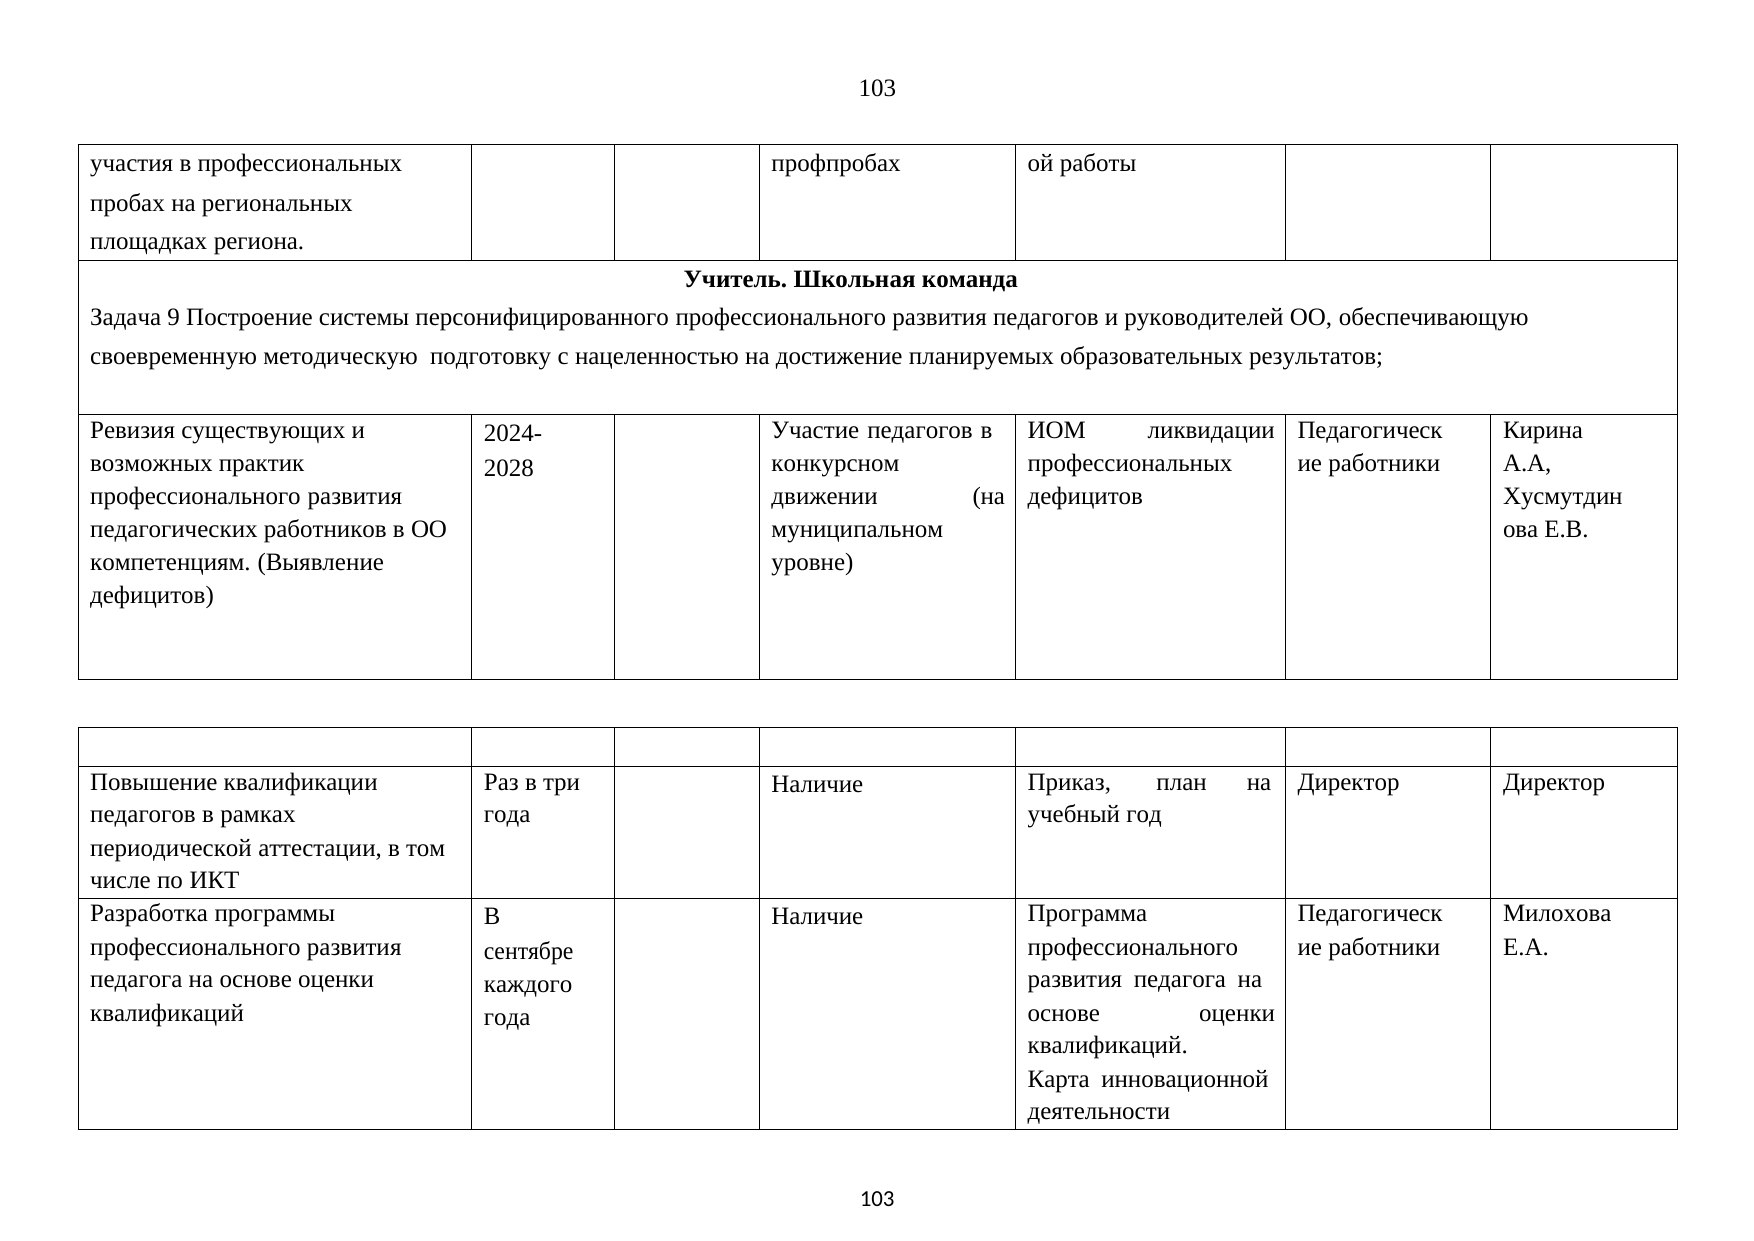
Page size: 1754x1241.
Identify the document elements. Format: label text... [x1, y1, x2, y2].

table_header [1286, 728, 1490, 766]
table_cell 2024- 2028 [472, 415, 614, 679]
table_cell Педагогическ ие работники [1286, 415, 1490, 679]
table_header [1491, 728, 1677, 766]
table_cell Милохова Е.А. [1491, 899, 1677, 1129]
table_cell Наличие [760, 899, 1015, 1129]
table_header [472, 728, 614, 766]
table_cell Приказ, план на учебный год [1016, 767, 1285, 897]
table_cell Учитель. Школьная команда Задача 9 Построение системы персонифицированного профессионального развития педагогов и руководителей ОО, обеспечивающую своевременную методическую подготовку с нацеленностью на достижение планируемых образовательных результатов; [79, 261, 1677, 414]
table_cell Раз в три года [472, 767, 614, 897]
table_cell Директор [1286, 767, 1490, 897]
table_cell Разработка программы профессионального развития педагога на основе оценки квалификаций [79, 899, 471, 1129]
table_header профпробах [760, 145, 1015, 260]
table_header [1491, 145, 1677, 260]
table_cell Кирина А.А, Хусмутдинова Е.В. [1491, 415, 1677, 679]
table_header [1286, 145, 1490, 260]
table_cell Наличие [760, 767, 1015, 897]
table_header [615, 728, 759, 766]
table_cell В сентябре каждого года [472, 899, 614, 1129]
table_cell Повышение квалификации педагогов в рамках периодической аттестации, в том числе по ИКТ [79, 767, 471, 897]
table_header [760, 728, 1015, 766]
table_cell [615, 415, 759, 679]
table_header [1016, 728, 1285, 766]
table_cell [615, 767, 759, 897]
table_cell ИОМ ликвидации профессиональных дефицитов [1016, 415, 1285, 679]
table_header [79, 728, 471, 766]
table_cell Ревизия существующих и возможных практик профессионального развития педагогических работников в ОО компетенциям. (Выявление дефицитов) [79, 415, 471, 679]
table_header участия в профессиональных пробах на региональных площадках региона. [79, 145, 471, 260]
table_cell Педагогическ ие работники [1286, 899, 1490, 1129]
table_cell Участие педагогов в конкурсном движении (на муниципальном уровне) [760, 415, 1015, 679]
table_header [472, 145, 614, 260]
table_header [615, 145, 759, 260]
table_cell Директор [1491, 767, 1677, 897]
table_header ой работы [1016, 145, 1285, 260]
table_cell [615, 899, 759, 1129]
table_cell Программа профессионального развития педагога на основе оценки квалификаций. Карта инновационной деятельности [1016, 899, 1285, 1129]
